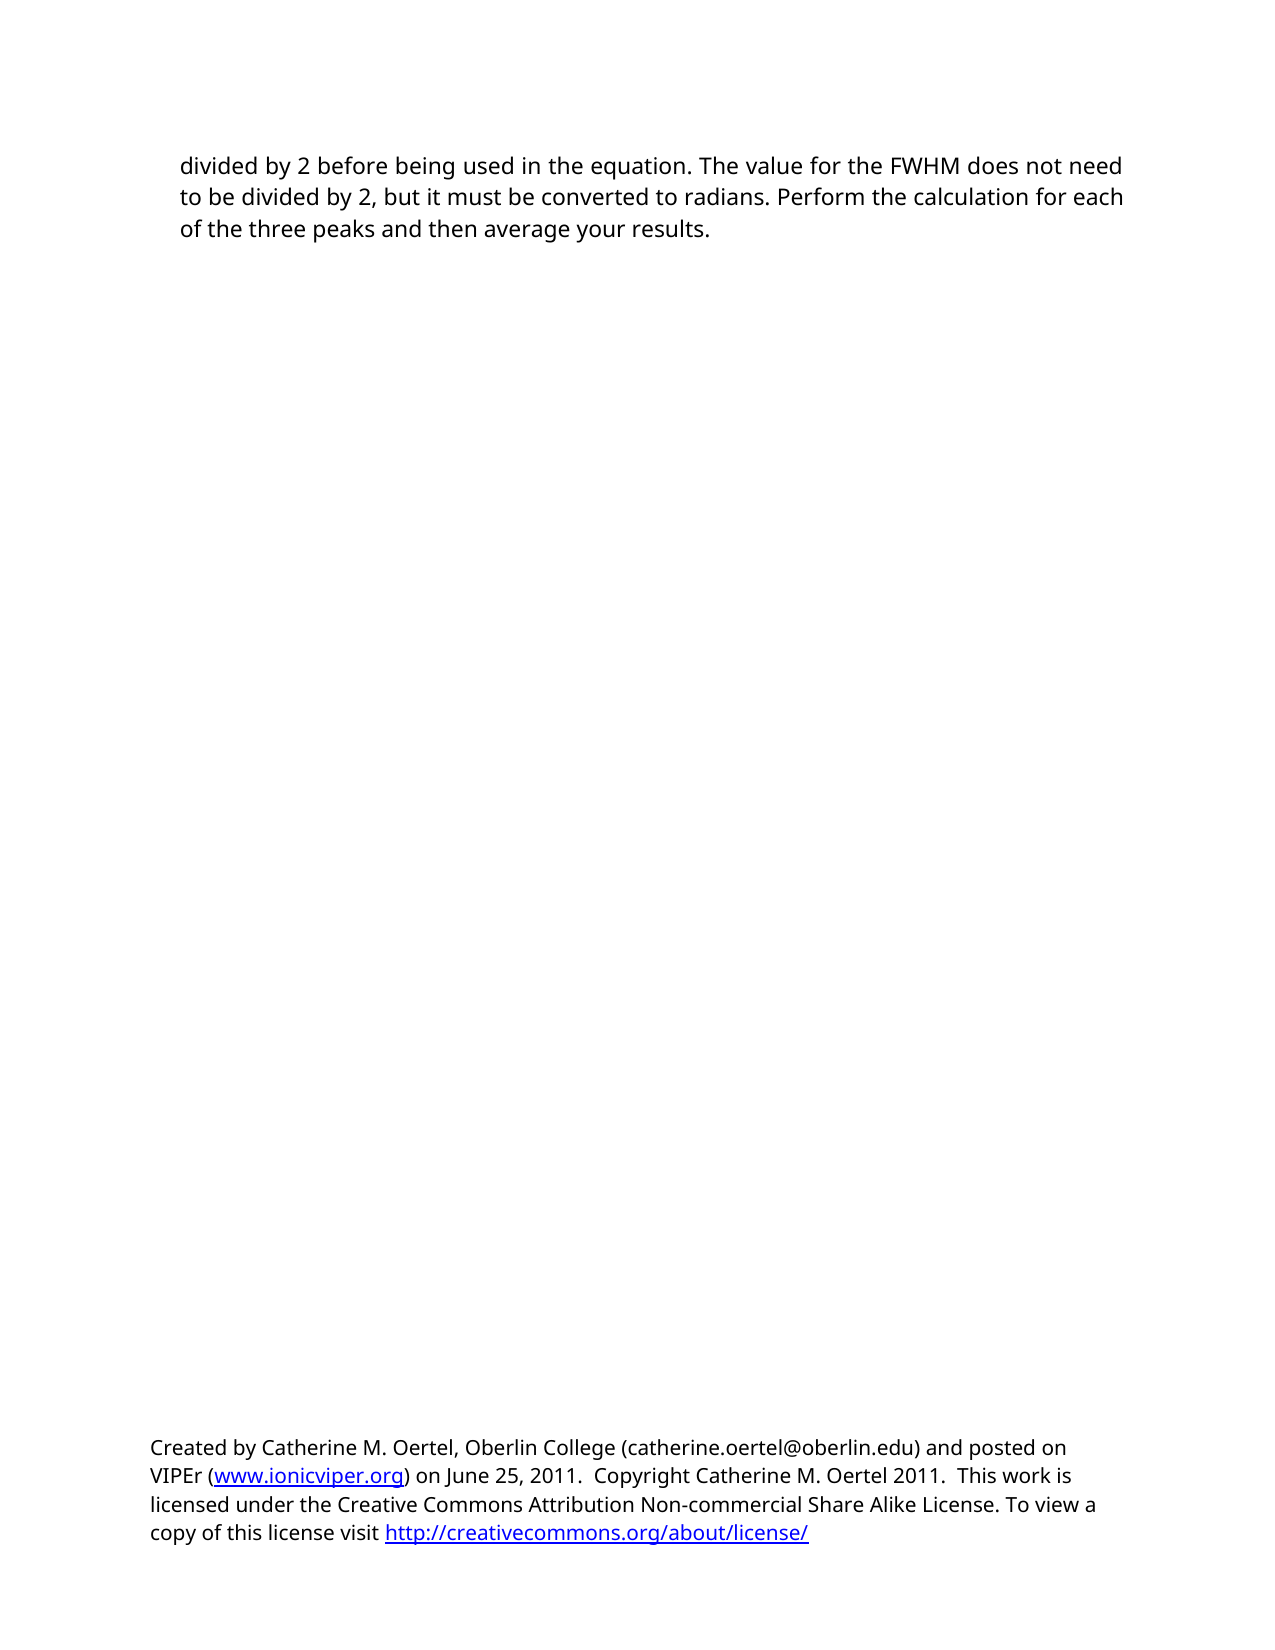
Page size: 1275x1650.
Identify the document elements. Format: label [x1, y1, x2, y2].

text [150, 150, 1125, 244]
